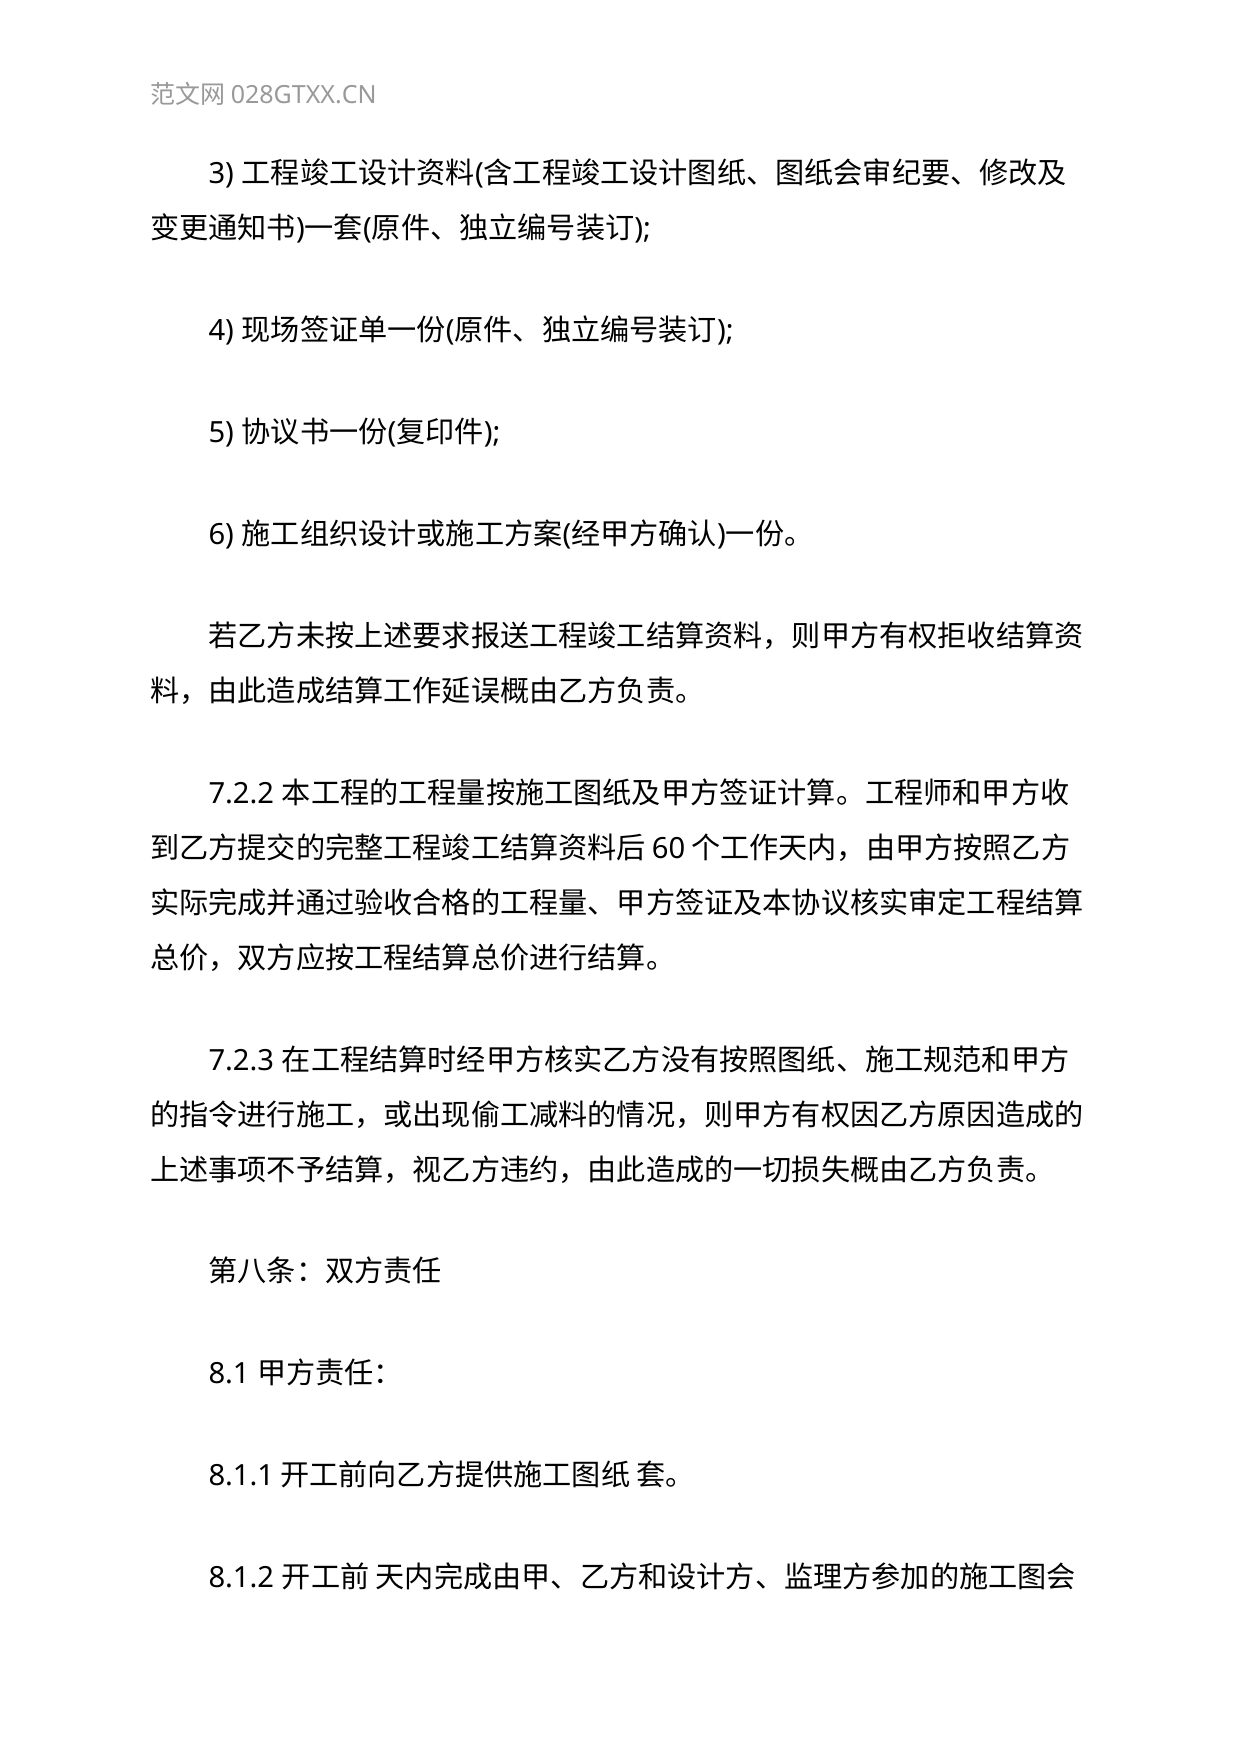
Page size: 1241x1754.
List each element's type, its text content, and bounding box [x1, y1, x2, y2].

text 8.1.1开工前向乙方提供施工图纸 套。 [150, 1452, 1090, 1494]
text 4) 现场签证单一份(原件、独立编号装订); [150, 307, 1090, 349]
text 7.2.2 本工程的工程量按施工图纸及甲方签证计算。工程师和甲方收到乙方提交的完整工程竣工结算资料后60个工作天内，由甲方按照乙方实际完成并通过验收合格的工程量、甲方签证及本协议核实审定工程结算总价，双方应按工程结算总价进行结算。 [150, 769, 1090, 977]
text 第八条：双方责任 [150, 1248, 1090, 1290]
text 若乙方未按上述要求报送工程竣工结算资料，则甲方有权拒收结算资料，由此造成结算工作延误概由乙方负责。 [150, 613, 1090, 710]
text 7.2.3 在工程结算时经甲方核实乙方没有按照图纸、施工规范和甲方的指令进行施工，或出现偷工减料的情况，则甲方有权因乙方原因造成的上述事项不予结算，视乙方违约，由此造成的一切损失概由乙方负责。 [150, 1036, 1090, 1188]
text 5) 协议书一份(复印件); [150, 409, 1090, 451]
text 8.1 甲方责任： [150, 1350, 1090, 1392]
text 3) 工程竣工设计资料(含工程竣工设计图纸、图纸会审纪要、修改及变更通知书)一套(原件、独立编号装订); [150, 150, 1090, 247]
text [150, 1554, 1090, 1596]
text 6) 施工组织设计或施工方案(经甲方确认)一份。 [150, 511, 1090, 553]
